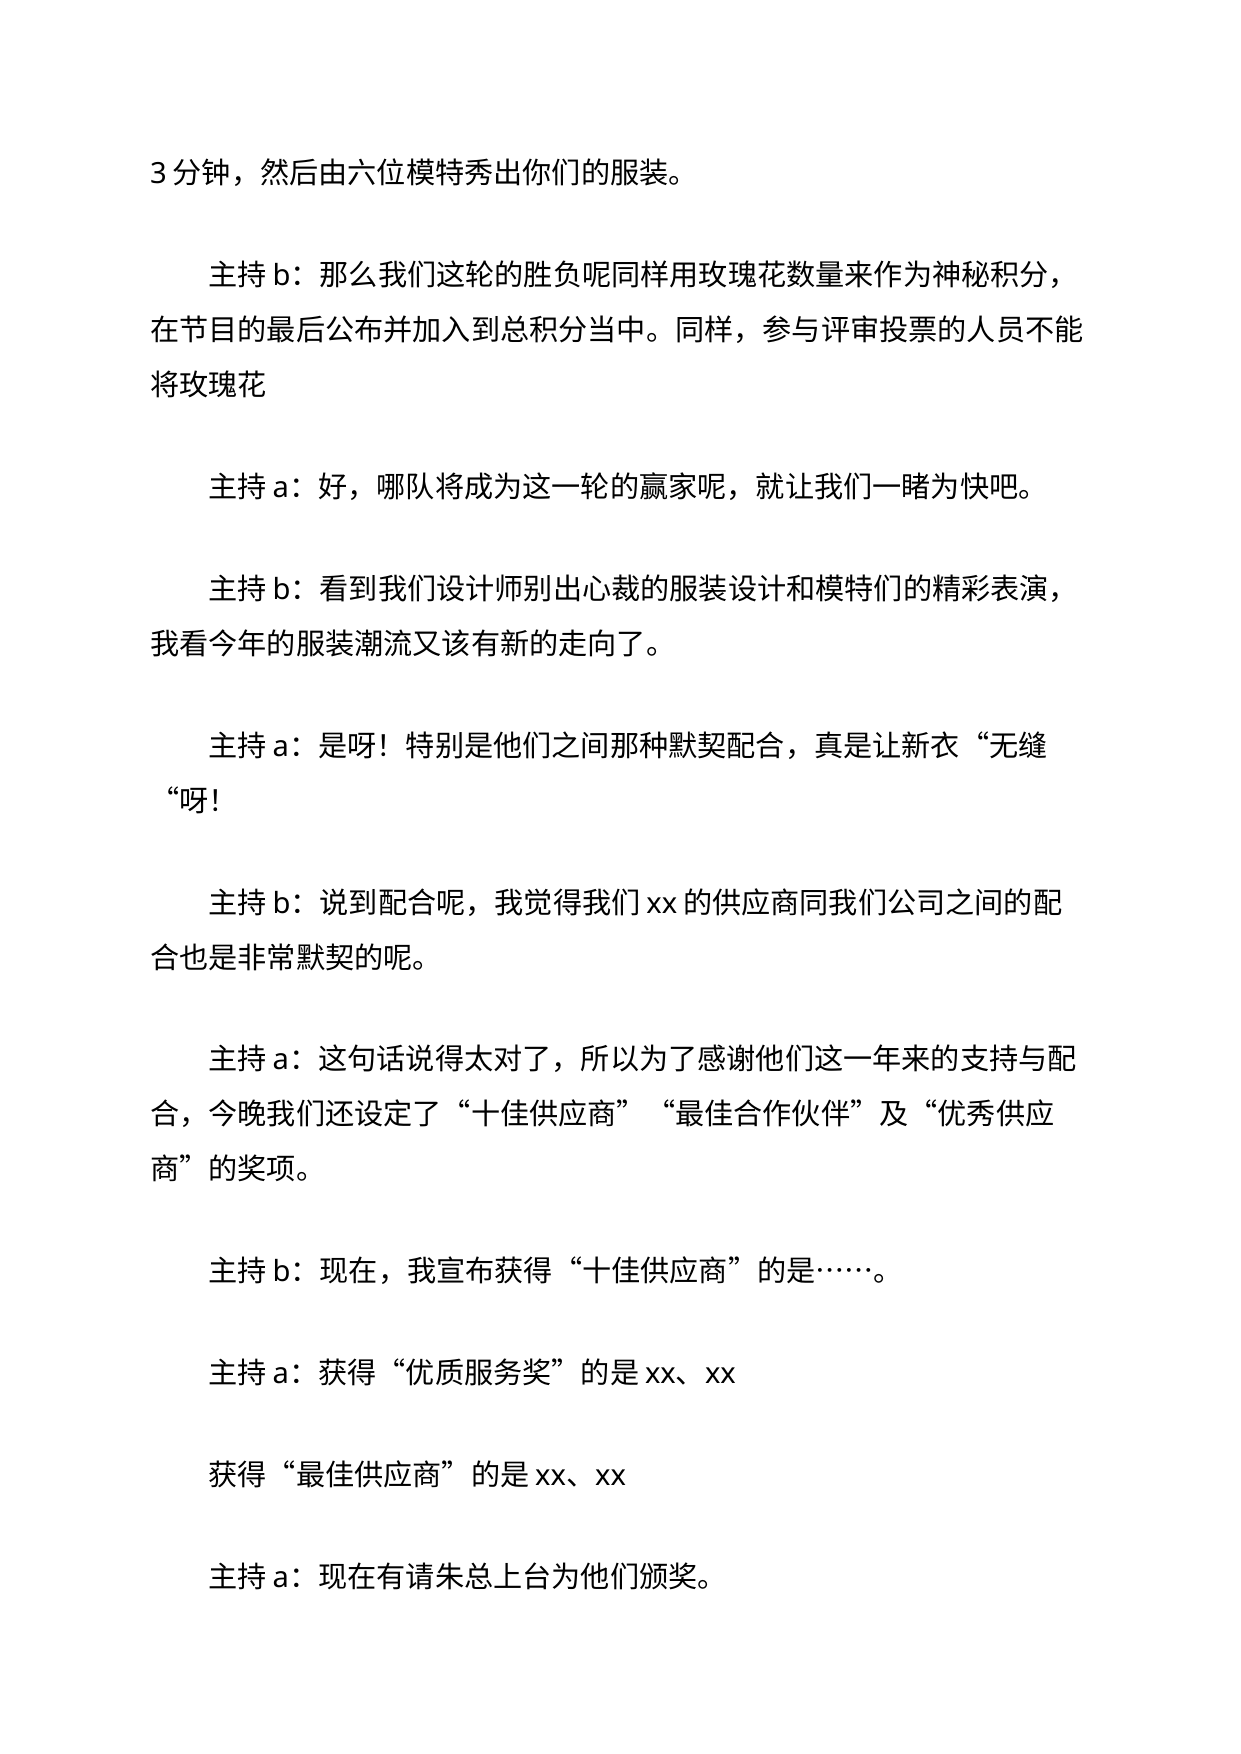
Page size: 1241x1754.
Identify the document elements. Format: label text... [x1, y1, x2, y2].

text 主持b：那么我们这轮的胜负呢同样用玫瑰花数量来作为神秘积分，在节目的最后公布并加入到总积分当中。同样，参与评审投票的人员不能将玫瑰花 [150, 252, 1090, 404]
text 主持b：现在，我宣布获得“十佳供应商”的是……。 [150, 1248, 1090, 1290]
text 主持a：获得“优质服务奖”的是xx、xx [150, 1349, 1090, 1392]
text 主持b：说到配合呢，我觉得我们xx的供应商同我们公司之间的配合也是非常默契的呢。 [150, 879, 1090, 976]
text 主持a：好，哪队将成为这一轮的赢家呢，就让我们一睹为快吧。 [150, 464, 1090, 506]
text 主持b：看到我们设计师别出心裁的服装设计和模特们的精彩表演，我看今年的服装潮流又该有新的走向了。 [150, 566, 1090, 663]
text 主持a：现在有请朱总上台为他们颁奖。 [150, 1553, 1090, 1596]
text 主持a：是呀！特别是他们之间那种默契配合，真是让新衣“无缝“呀！ [150, 722, 1090, 820]
text 获得“最佳供应商”的是xx、xx [150, 1452, 1090, 1494]
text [150, 150, 1090, 192]
text 主持a：这句话说得太对了，所以为了感谢他们这一年来的支持与配合，今晚我们还设定了“十佳供应商”“最佳合作伙伴”及“优秀供应商”的奖项。 [150, 1036, 1090, 1188]
